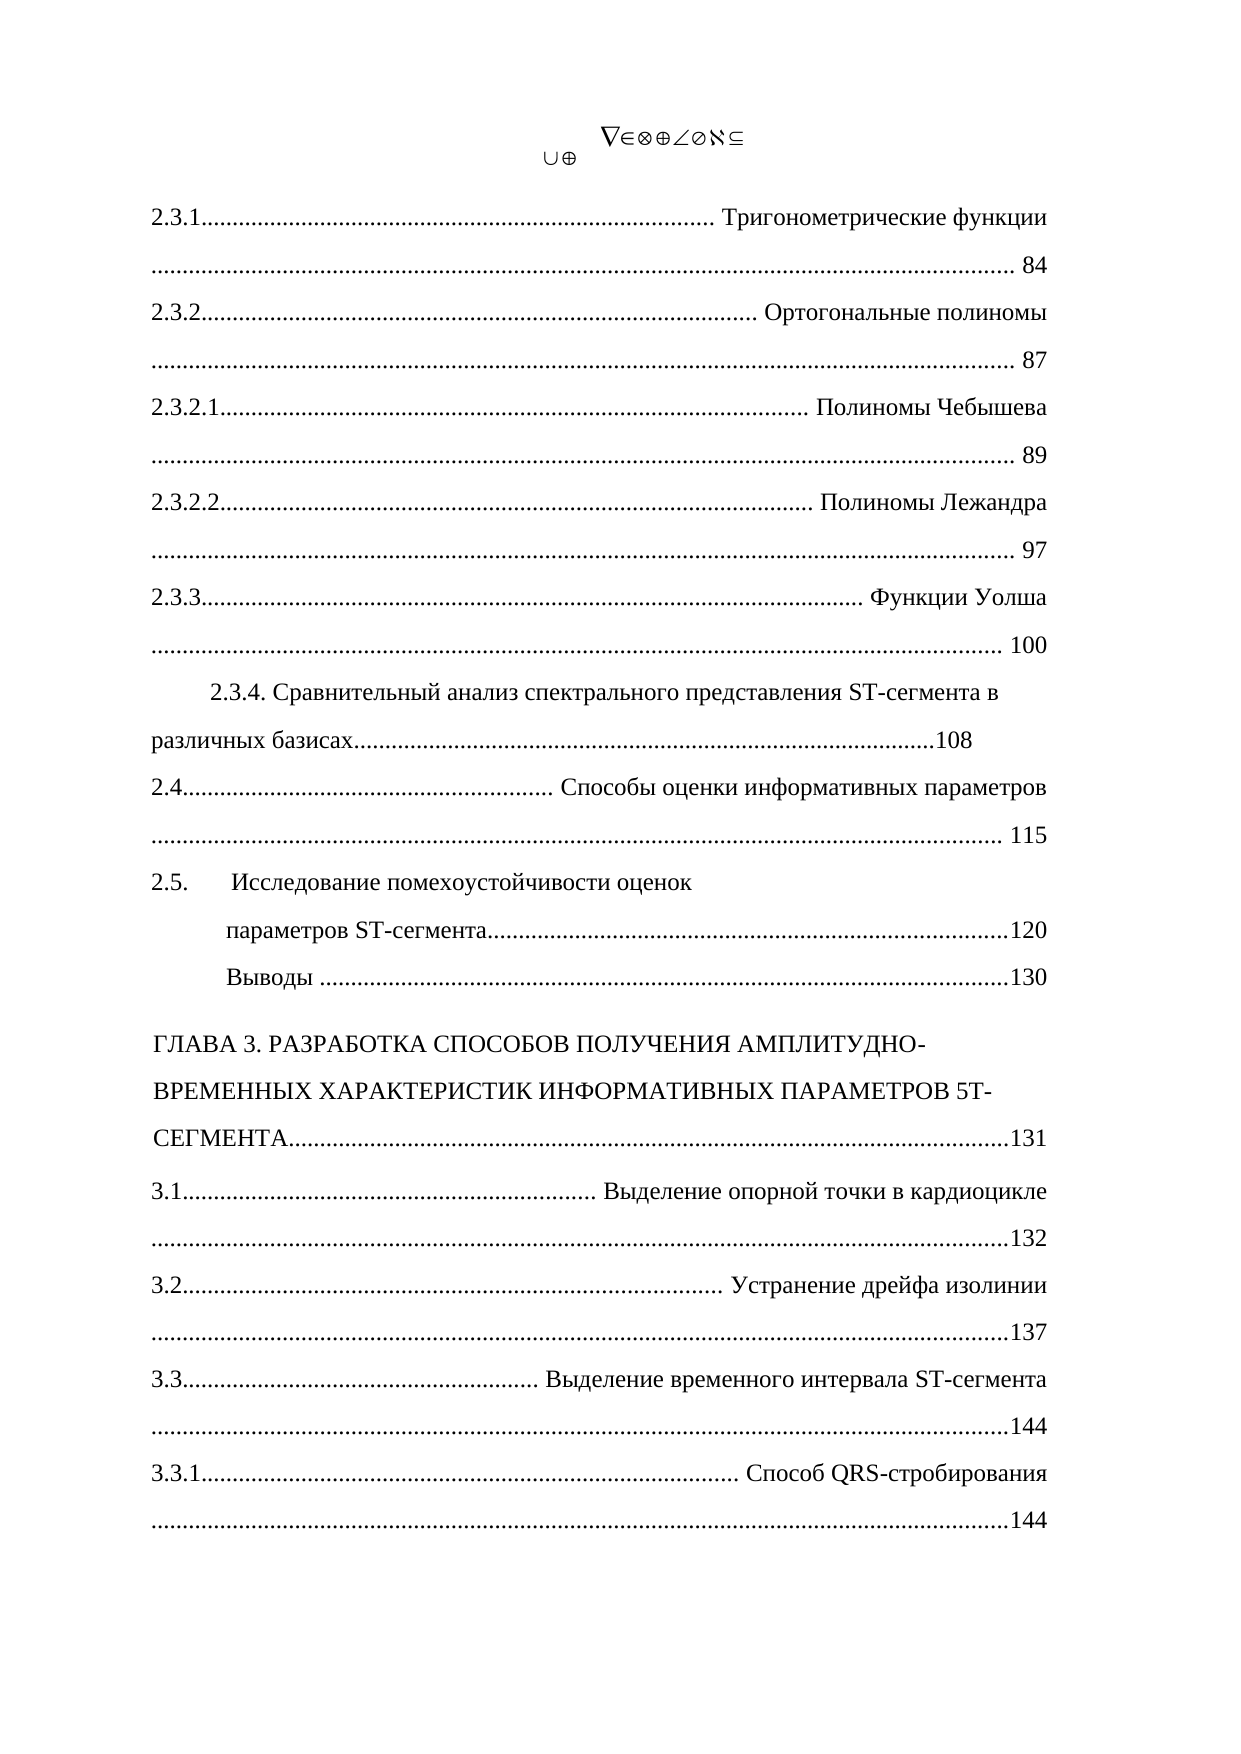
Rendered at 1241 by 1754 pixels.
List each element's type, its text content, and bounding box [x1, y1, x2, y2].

list Полиномы Лежандра 97 [151, 473, 1079, 568]
text Выводы 130 [226, 948, 1079, 995]
text параметров ST-сегмента 120 [226, 900, 1079, 948]
list Ортогональные полиномы 87 [151, 283, 1079, 378]
list Функции Уолша 100 [151, 568, 1079, 663]
list Тригонометрические функции 84 [151, 188, 1079, 283]
text ГЛАВА 3. РАЗРАБОТКА СПОСОБОВ ПОЛУЧЕНИЯ АМПЛИТУДНОВРЕМЕННЫХ ХАРАКТЕРИСТИК ИНФОРМАТИВНЫХ ПАРАМЕТРОВ 5Т-СЕГМЕНТА 131 [153, 1014, 1046, 1156]
list Способы оценки информативных параметров 115 [151, 758, 1079, 853]
list Способ QRS-стробирования 144 [151, 1444, 1079, 1538]
list Исследование помехоустойчивости оценок [151, 853, 1079, 900]
list Выделение временного интервала ST-сегмента 144 [151, 1350, 1079, 1444]
list Полиномы Чебышева 89 [151, 378, 1079, 473]
list Выделение опорной точки в кардиоцикле 132 [151, 1162, 1079, 1256]
list Сравнительный анализ спектрального представления ST-сегмента в различных базисах 108 [151, 663, 1046, 758]
list Устранение дрейфа изолинии 137 [151, 1256, 1079, 1350]
